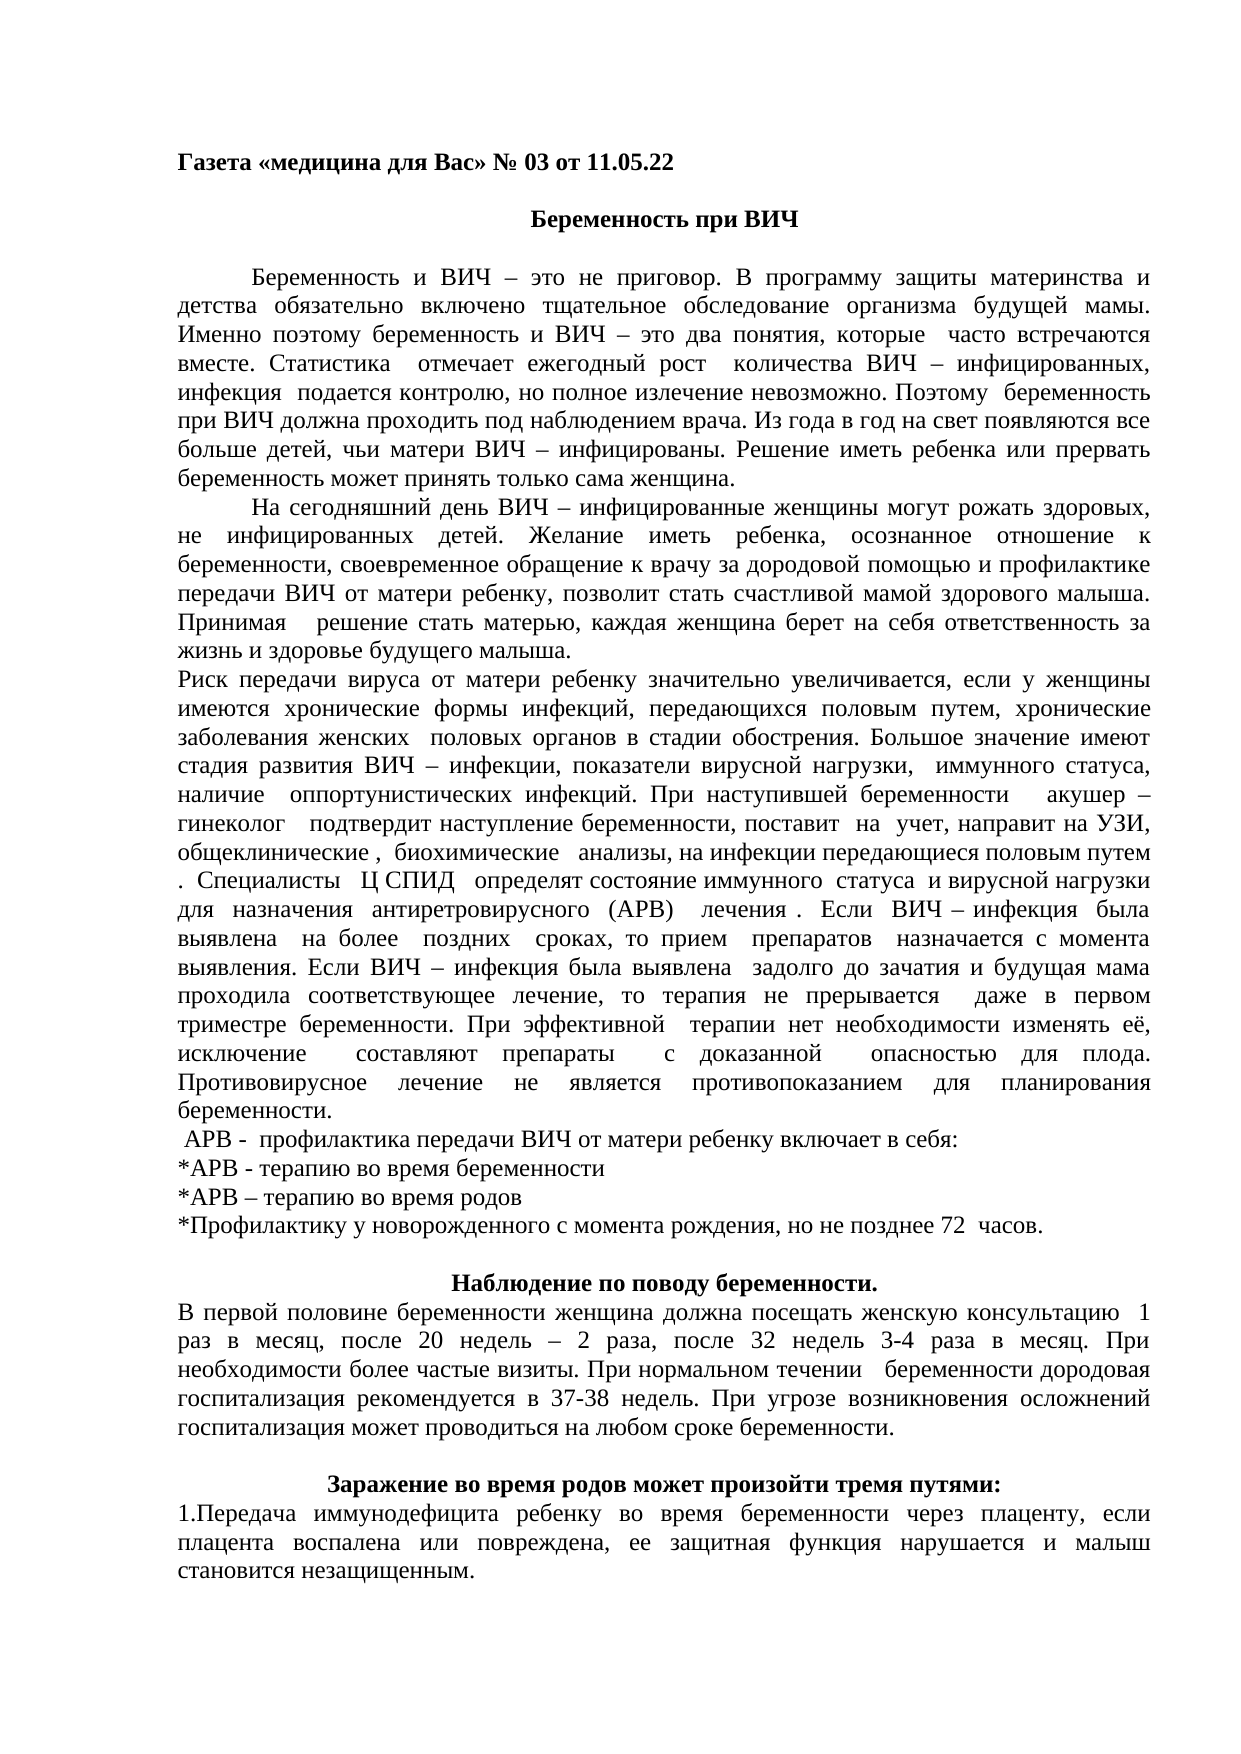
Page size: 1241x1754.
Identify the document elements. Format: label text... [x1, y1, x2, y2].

text Беременность при ВИЧ [177, 204, 1152, 233]
text *Профилактику у новорожденного с момента рождения, но не позднее 72 часов. [177, 1211, 1152, 1239]
text Заражение во время родов может произойти тремя путями: [177, 1469, 1152, 1498]
text *АРВ – терапию во время родов [177, 1182, 1152, 1211]
text *АРВ - терапию во время беременности [177, 1153, 1152, 1182]
text Риск передачи вируса от матери ребенку значительно увеличивается, если у женщины имеются хронические формы инфекций, передающихся половым путем, хронические заболевания женских половых органов в стадии обострения. Большое значение имеют стадия развития ВИЧ – инфекции, показатели вирусной нагрузки, иммунного статуса, наличие оппортунистических инфекций. При наступившей беременности акушер – гинеколог подтвердит наступление беременности, поставит на учет, направит на УЗИ, общеклинические , биохимические анализы, на инфекции передающиеся половым путем . Специалисты Ц СПИД определят состояние иммунного статуса и вирусной нагрузки для назначения антиретровирусного (АРВ) лечения . Если ВИЧ – инфекция была выявлена на более поздних сроках, то прием препаратов назначается с момента выявления. Если ВИЧ – инфекция была выявлена задолго до зачатия и будущая мама проходила соответствующее лечение, то терапия не прерывается даже в первом триместре беременности. При эффективной терапии нет необходимости изменять её, исключение составляют препараты с доказанной опасностью для плода. Противовирусное лечение не является противопоказанием для планирования беременности. [177, 664, 1152, 1124]
text На сегодняшний день ВИЧ – инфицированные женщины могут рожать здоровых, не инфицированных детей. Желание иметь ребенка, осознанное отношение к беременности, своевременное обращение к врачу за дородовой помощью и профилактике передачи ВИЧ от матери ребенку, позволит стать счастливой мамой здорового малыша. Принимая решение стать матерью, каждая женщина берет на себя ответственность за жизнь и здоровье будущего малыша. [177, 492, 1152, 664]
text Наблюдение по поводу беременности. [177, 1268, 1152, 1297]
text Беременность и ВИЧ – это не приговор. В программу защиты материнства и детства обязательно включено тщательное обследование организма будущей мамы. Именно поэтому беременность и ВИЧ – это два понятия, которые часто встречаются вместе. Статистика отмечает ежегодный рост количества ВИЧ – инфицированных, инфекция подается контролю, но полное излечение невозможно. Поэтому беременность при ВИЧ должна проходить под наблюдением врача. Из года в год на свет появляются все больше детей, чьи матери ВИЧ – инфицированы. Решение иметь ребенка или прервать беременность может принять только сама женщина. [177, 262, 1152, 492]
text Газета «медицина для Вас» № 03 от 11.05.22 [177, 147, 1152, 176]
text В первой половине беременности женщина должна посещать женскую консультацию 1 раз в месяц, после 20 недель – 2 раза, после 32 недель 3-4 раза в месяц. При необходимости более частые визиты. При нормальном течении беременности дородовая госпитализация рекомендуется в 37-38 недель. При угрозе возникновения осложнений госпитализация может проводиться на любом сроке беременности. [177, 1297, 1152, 1441]
text АРВ - профилактика передачи ВИЧ от матери ребенку включает в себя: [177, 1124, 1152, 1153]
text 1.Передача иммунодефицита ребенку во время беременности через плаценту, если плацента воспалена или повреждена, ее защитная функция нарушается и малыш становится незащищенным. [177, 1498, 1152, 1584]
